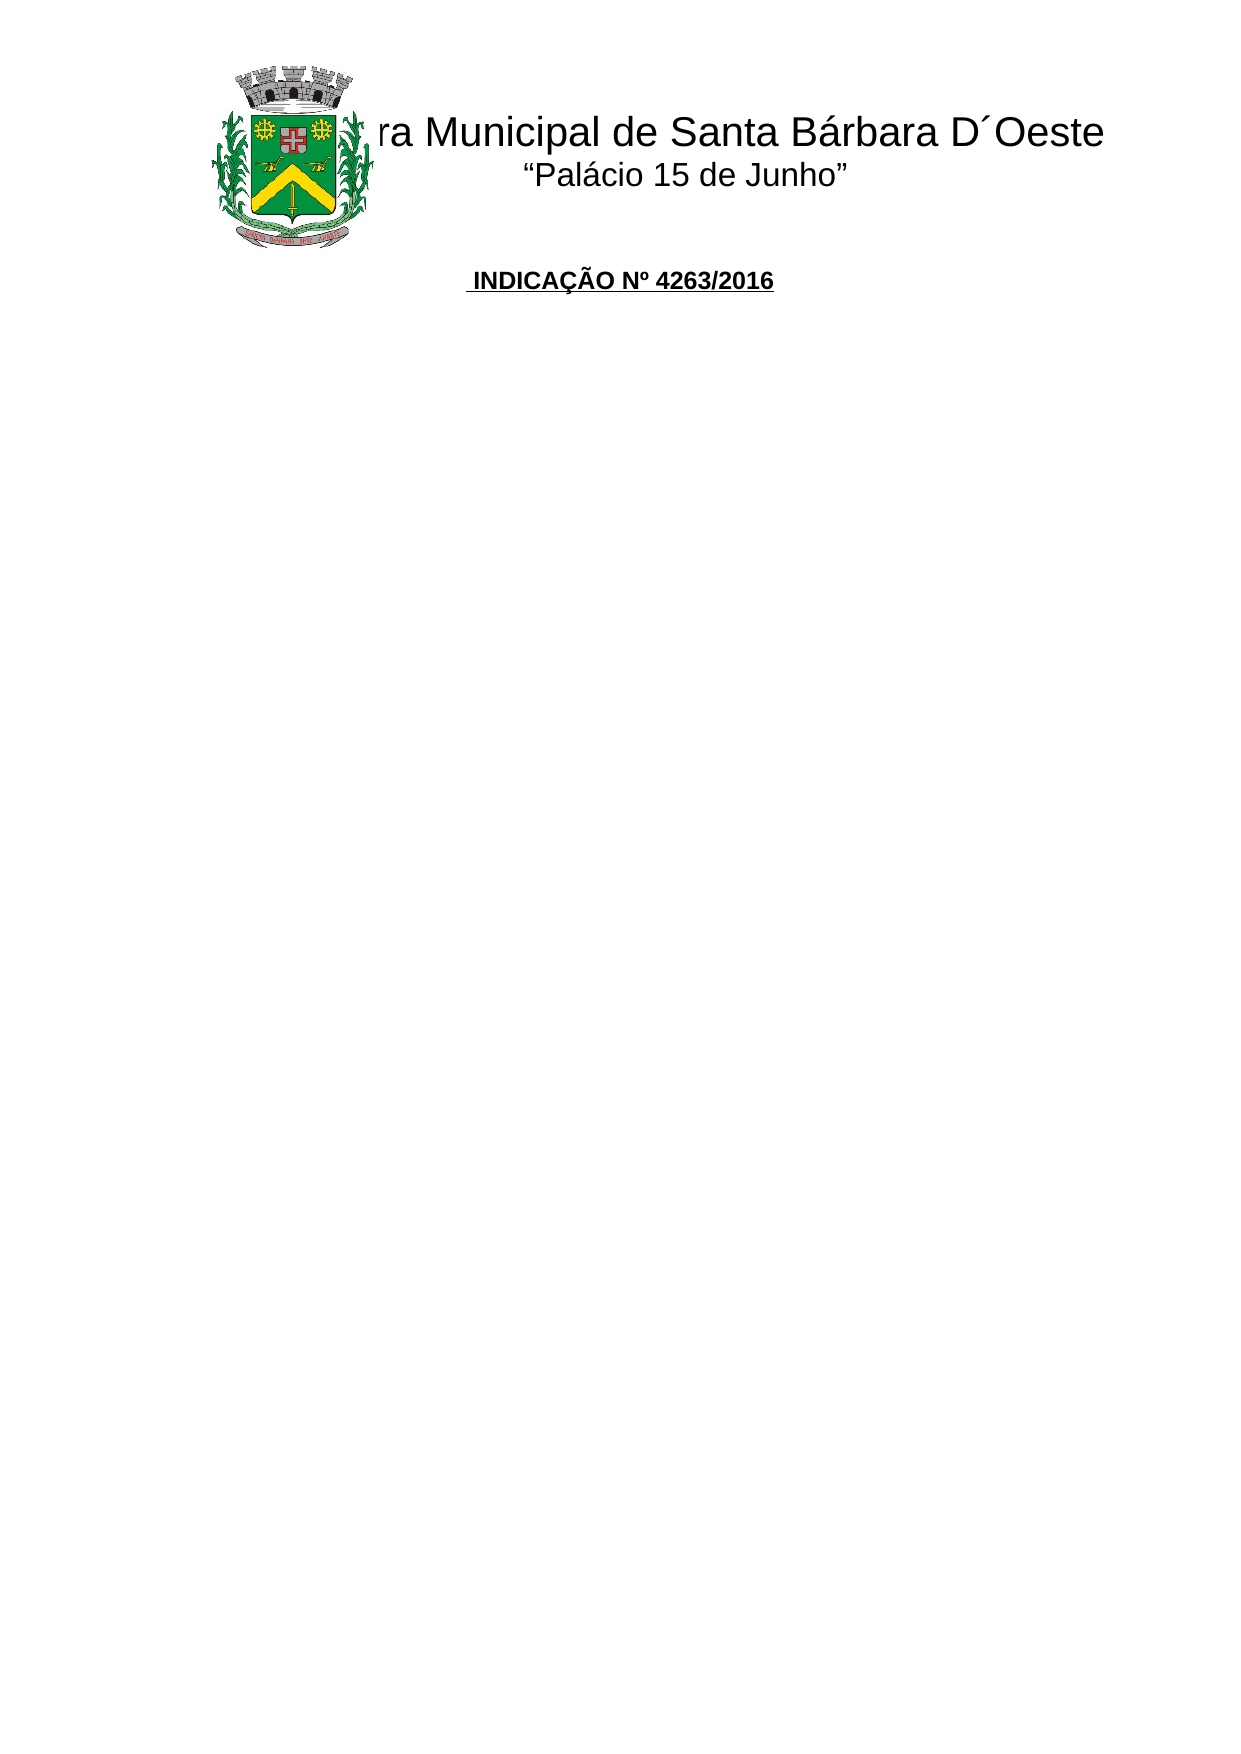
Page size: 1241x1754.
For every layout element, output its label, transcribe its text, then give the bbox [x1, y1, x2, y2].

picture [211, 66, 381, 255]
title INDICAÇÃO Nº 4263/2016 [177, 266, 1063, 294]
